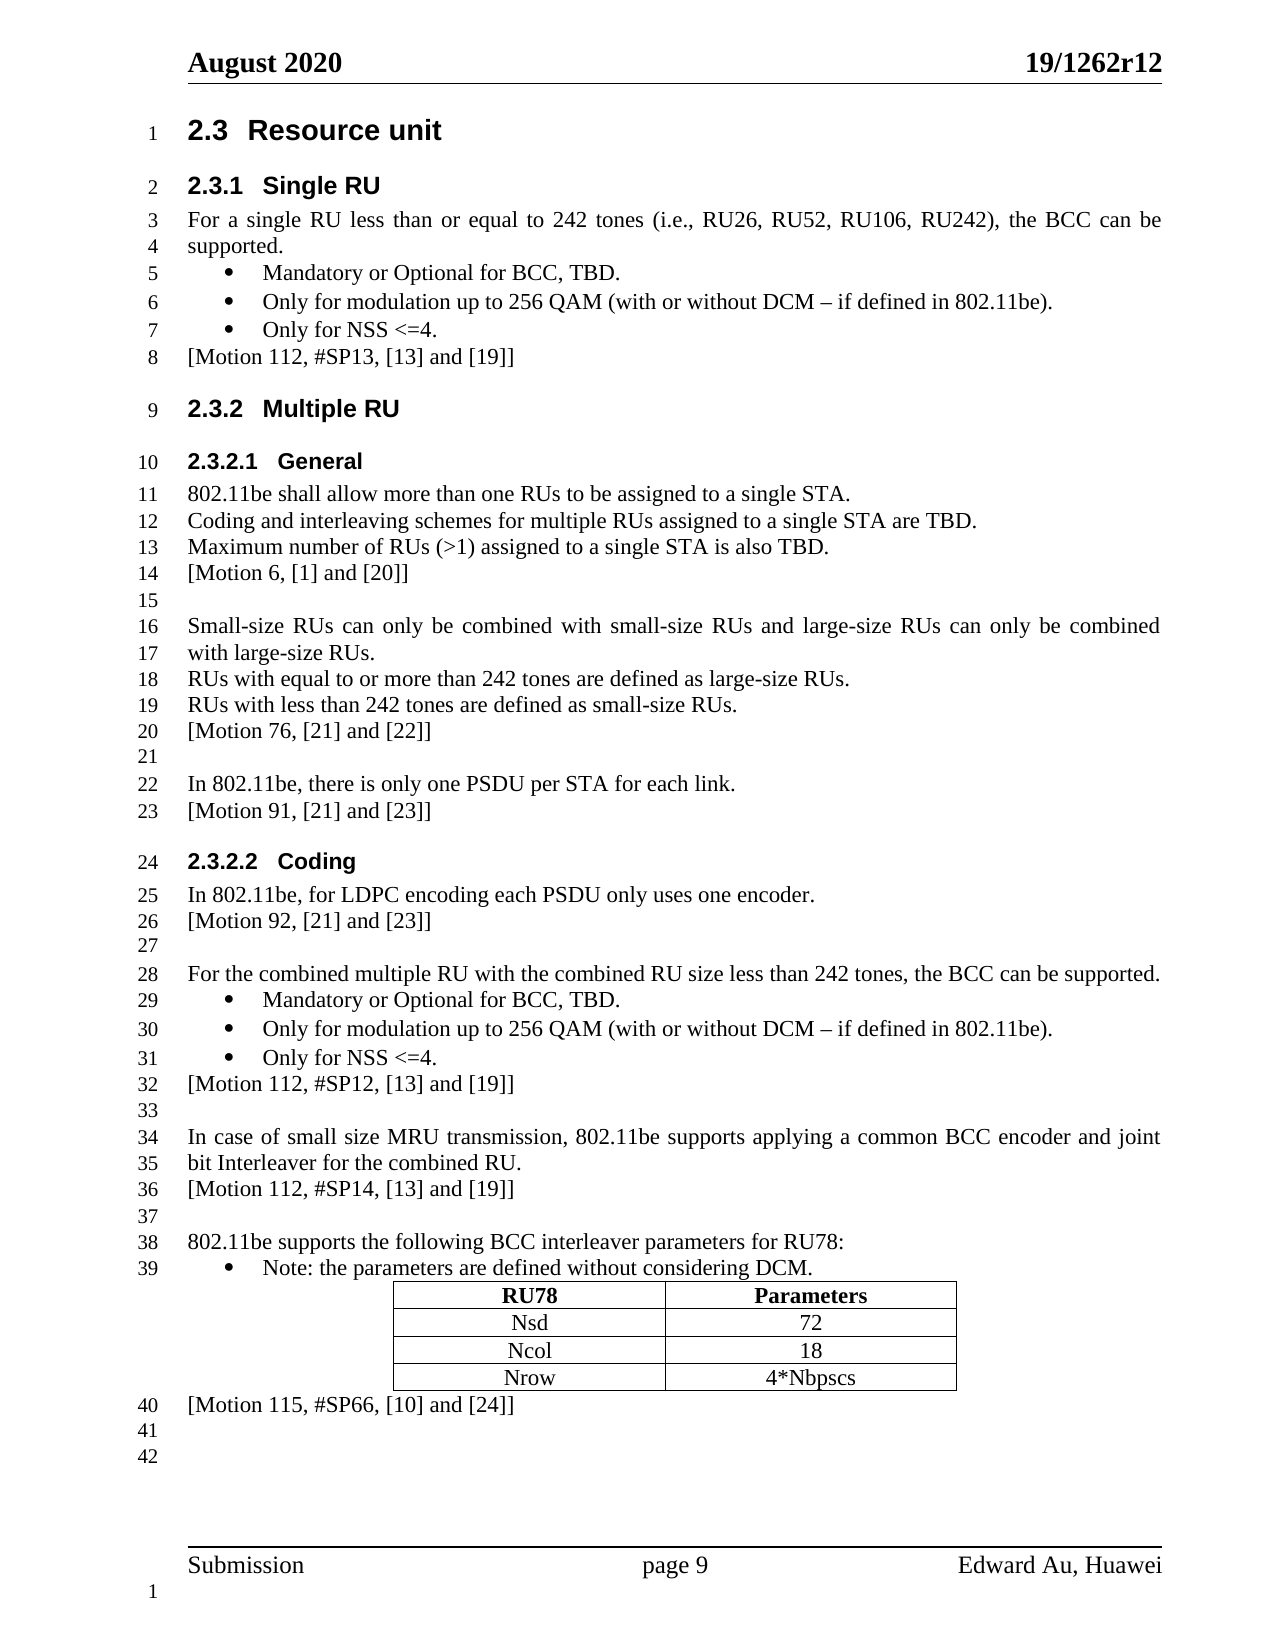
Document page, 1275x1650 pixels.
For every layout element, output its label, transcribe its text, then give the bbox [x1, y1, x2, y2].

table_cell Nsd [394, 1309, 665, 1336]
text RUs with equal to or more than 242 tones are defined as large-size RUs. [187, 665, 1162, 691]
text In 802.11be, for LDPC encoding each PSDU only uses one encoder. [187, 881, 1162, 907]
text Maximum number of RUs (>1) assigned to a single STA is also TBD. [187, 533, 1162, 559]
text In case of small size MRU transmission, 802.11be supports applying a common BCC encoder and joint bit Interleaver for the combined RU. [187, 1123, 1162, 1175]
table_header RU78 [394, 1282, 665, 1308]
list Only for modulation up to 256 QAM (with or without DCM – if defined in 802.11be). [225, 1012, 1162, 1044]
text For a single RU less than or equal to 242 tones (i.e., RU26, RU52, RU106, RU242), the BCC can be supported. [187, 206, 1162, 259]
list Only for modulation up to 256 QAM (with or without DCM – if defined in 802.11be). [225, 285, 1162, 316]
list Only for NSS <=4. [225, 1044, 1162, 1070]
text Coding and interleaving schemes for multiple RUs assigned to a single STA are TBD. [187, 507, 1162, 533]
table_cell Nrow [394, 1364, 665, 1390]
table_header Parameters [666, 1282, 956, 1308]
table_cell Ncol [394, 1337, 665, 1363]
text Small-size RUs can only be combined with small-size RUs and large-size RUs can only be combined with large-size RUs. [187, 612, 1162, 665]
text [Motion 6, and ] [187, 559, 1162, 586]
subtitle Coding [187, 848, 1162, 874]
text 802.11be supports the following BCC interleaver parameters for RU78: [187, 1228, 1162, 1254]
text [Motion 92, and ] [187, 907, 1162, 933]
table_cell 4*Nbpscs [666, 1364, 956, 1390]
text For the combined multiple RU with the combined RU size less than 242 tones, the BCC can be supported. [187, 960, 1162, 986]
text [Motion 76, and ] [187, 718, 1162, 744]
text [Motion 91, and ] [187, 797, 1162, 823]
list Only for NSS <=4. [225, 316, 1162, 343]
subtitle Single RU [187, 171, 1162, 200]
table_cell 72 [666, 1309, 956, 1336]
text [Motion 112, #SP12, and ] [187, 1070, 1162, 1096]
subtitle Resource unit [187, 112, 1162, 146]
text RUs with less than 242 tones are defined as small-size RUs. [187, 691, 1162, 718]
text [Motion 112, #SP14, and ] [187, 1175, 1162, 1202]
text [Motion 115, #SP66, and ] [187, 1391, 1162, 1418]
text In 802.11be, there is only one PSDU per STA for each link. [187, 770, 1162, 797]
subtitle Multiple RU [187, 394, 1162, 423]
list Note: the parameters are defined without considering DCM. [225, 1254, 1162, 1281]
list Mandatory or Optional for BCC, TBD. [225, 259, 1162, 285]
subtitle General [187, 448, 1162, 474]
list Mandatory or Optional for BCC, TBD. [225, 986, 1162, 1012]
text [Motion 112, #SP13, and ] [187, 343, 1162, 369]
text 802.11be shall allow more than one RUs to be assigned to a single STA. [187, 480, 1162, 507]
table_cell 18 [666, 1337, 956, 1363]
